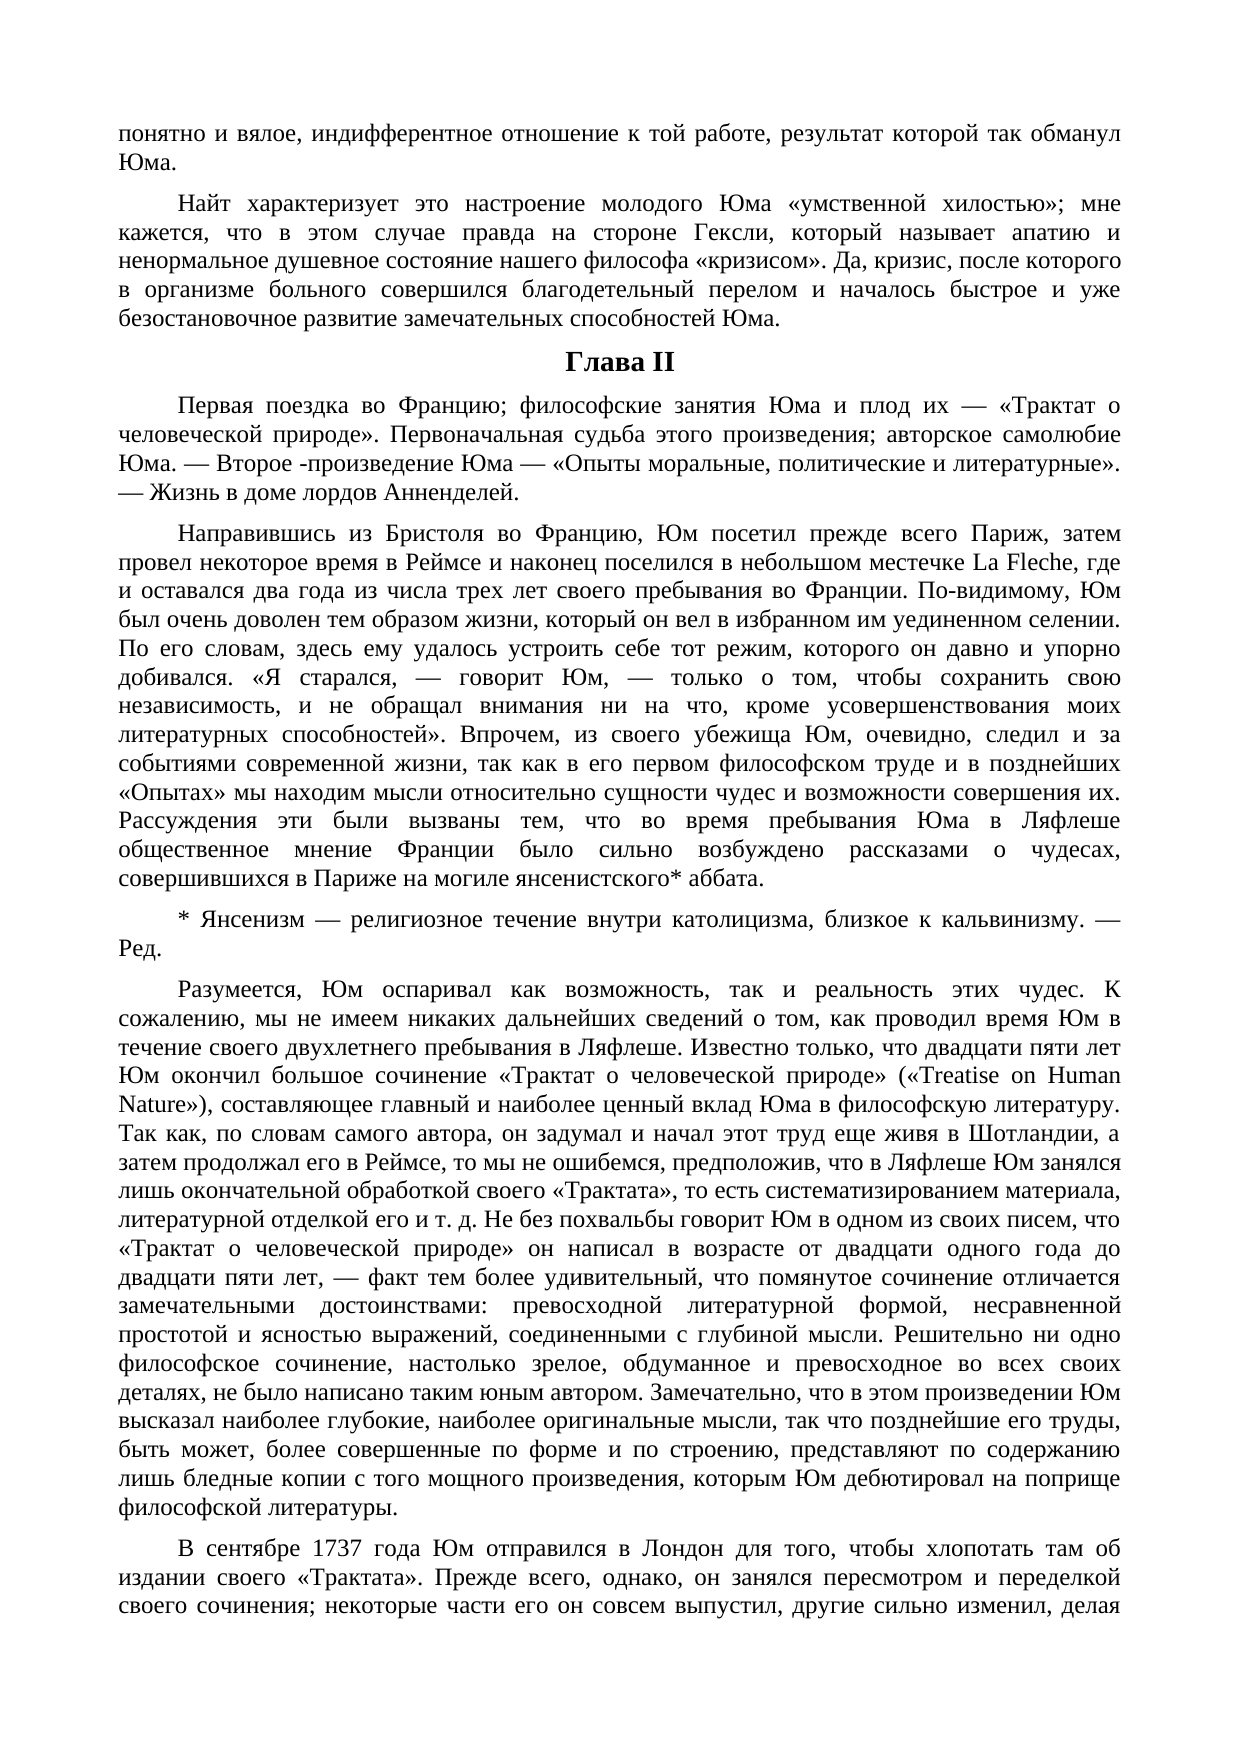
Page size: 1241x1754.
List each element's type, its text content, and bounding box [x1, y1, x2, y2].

text * Янсенизм — религиозное течение внутри католицизма, близкое к кальвинизму. — Ред. [118, 904, 1122, 962]
text Направившись из Бристоля во Францию, Юм посетил прежде всего Париж, затем провел некоторое время в Реймсе и наконец поселился в небольшом местечке La Fleche, где и оставался два года из числа трех лет своего пребывания во Франции. По-видимому, Юм был очень доволен тем образом жизни, который он вел в избранном им уединенном селении. По его словам, здесь ему удалось устроить себе тот режим, которого он давно и упорно добивался. «Я старался, — говорит Юм, — только о том, чтобы сохранить свою независимость, и не обращал внимания ни на что, кроме усовершенствования моих литературных способностей». Впрочем, из своего убежища Юм, очевидно, следил и за событиями современной жизни, так как в его первом философском труде и в позднейших «Опытах» мы находим мысли относительно сущности чудес и возможности совершения их. Рассуждения эти были вызваны тем, что во время пребывания Юма в Ляфлеше общественное мнение Франции было сильно возбуждено рассказами о чудесах, совершившихся в Париже на могиле янсенистского* аббата. [118, 518, 1122, 892]
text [118, 118, 1122, 176]
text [118, 1533, 1122, 1619]
text Глава II [118, 344, 1122, 378]
text Первая поездка во Францию; философские занятия Юма и плод их — «Трактат о человеческой природе». Первоначальная судьба этого произведения; авторское самолюбие Юма. — Второе -произведение Юма — «Опыты моральные, политические и литературные». — Жизнь в доме лордов Анненделей. [118, 390, 1122, 505]
text Найт характеризует это настроение молодого Юма «умственной хилостью»; мне кажется, что в этом случае правда на стороне Гексли, который называет апатию и ненормальное душевное состояние нашего философа «кризисом». Да, кризис, после которого в организме больного совершился благодетельный перелом и началось быстрое и уже безостановочное развитие замечательных способностей Юма. [118, 188, 1122, 332]
text Разумеется, Юм оспаривал как возможность, так и реальность этих чудес. К сожалению, мы не имеем никаких дальнейших сведений о том, как проводил время Юм в течение своего двухлетнего пребывания в Ляфлеше. Известно только, что двадцати пяти лет Юм окончил большое сочинение «Трактат о человеческой природе» («Treatise on Human Nature»), составляющее главный и наиболее ценный вклад Юма в философскую литературу. Так как, по словам самого автора, он задумал и начал этот труд еще живя в Шотландии, а затем продолжал его в Реймсе, то мы не ошибемся, предположив, что в Ляфлеше Юм занялся лишь окончательной обработкой своего «Трактата», то есть систематизированием материала, литературной отделкой его и т. д. Не без похвальбы говорит Юм в одном из своих писем, что «Трактат о человеческой природе» он написал в возрасте от двадцати одного года до двадцати пяти лет, — факт тем более удивительный, что помянутое сочинение отличается замечательными достоинствами: превосходной литературной формой, несравненной простотой и ясностью выражений, соединенными с глубиной мысли. Решительно ни одно философское сочинение, настолько зрелое, обдуманное и превосходное во всех своих деталях, не было написано таким юным автором. Замечательно, что в этом произведении Юм высказал наиболее глубокие, наиболее оригинальные мысли, так что позднейшие его труды, быть может, более совершенные по форме и по строению, представляют по содержанию лишь бледные копии с того мощного произведения, которым Юм дебютировал на поприще философской литературы. [118, 974, 1122, 1520]
